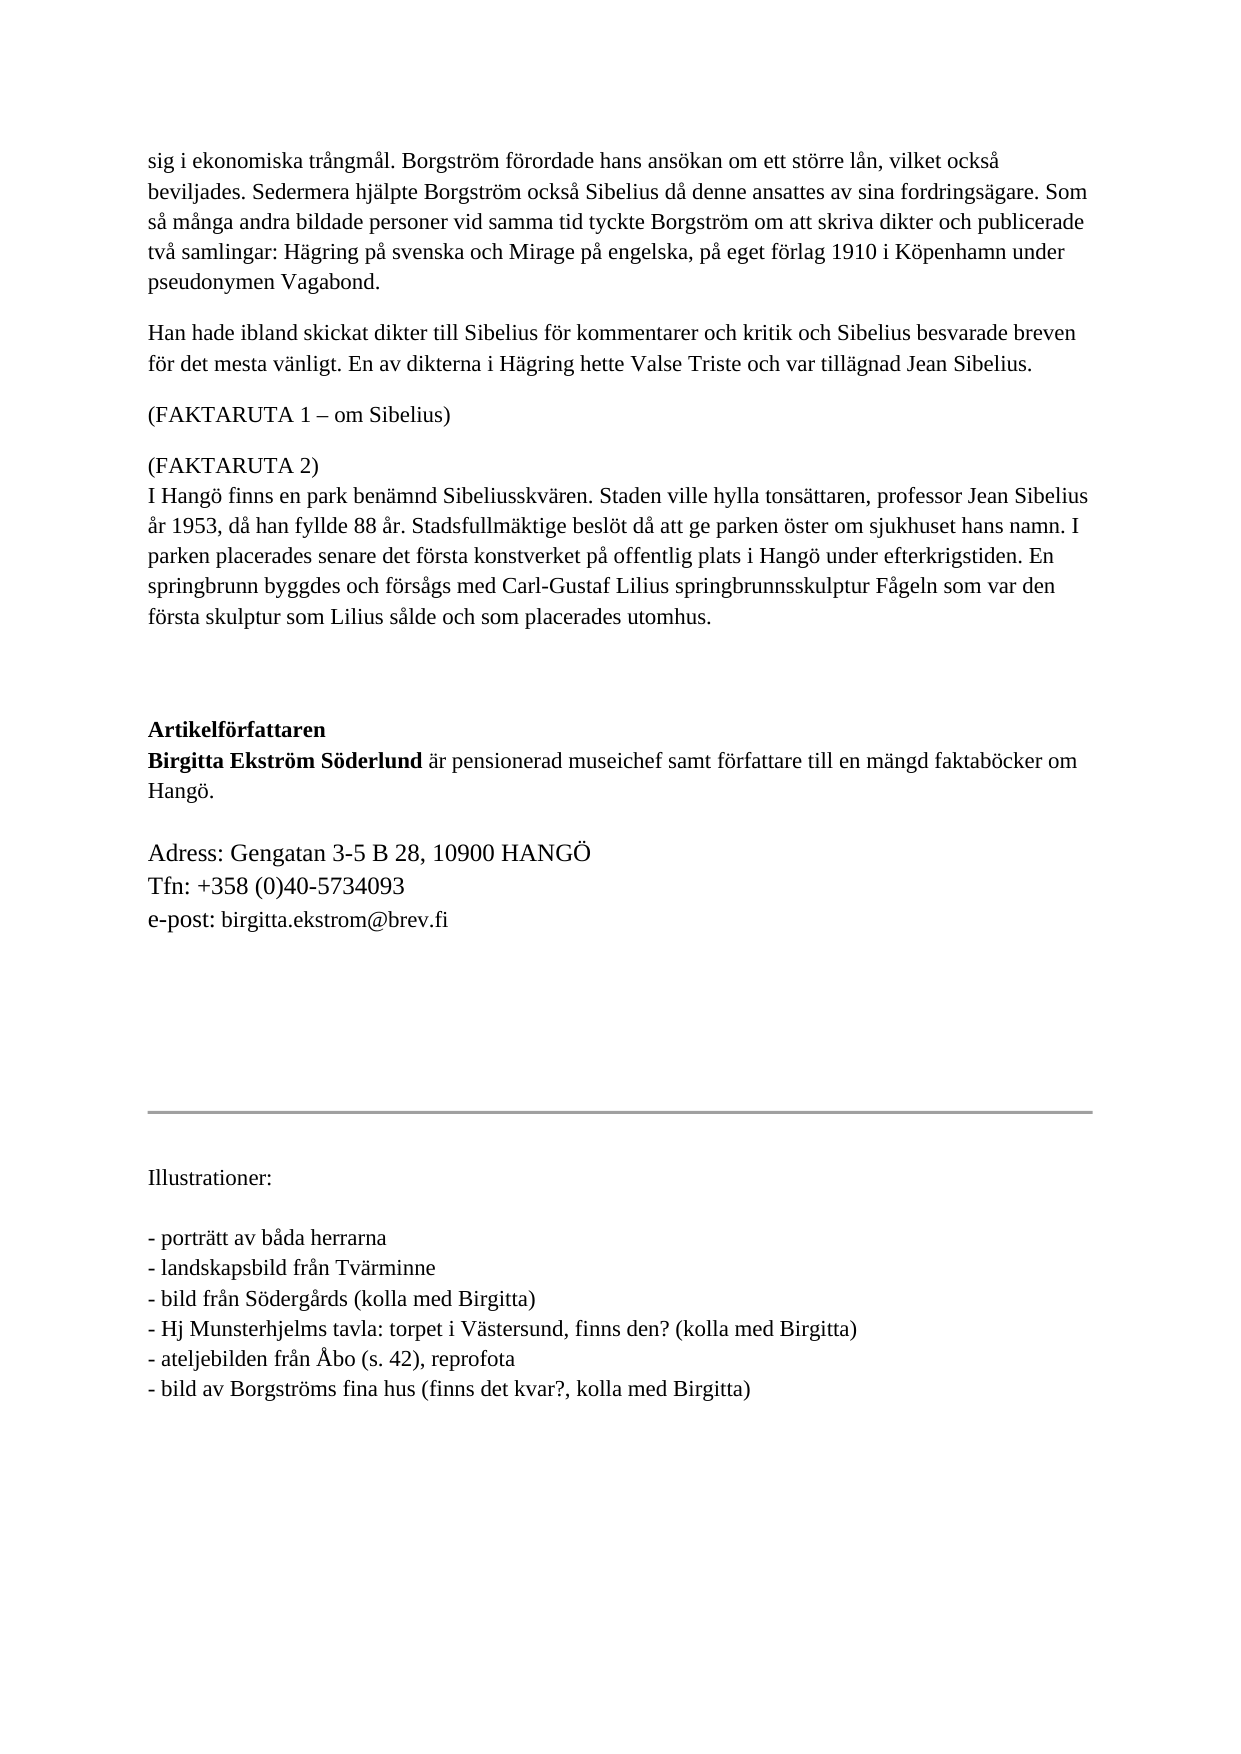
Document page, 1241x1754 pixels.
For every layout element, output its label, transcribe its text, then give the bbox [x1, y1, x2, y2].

text Illustrationer: - porträtt av båda herrarna - landskapsbild från Tvärminne - bild från Södergårds (kolla med Birgitta) - Hj Munsterhjelms tavla: torpet i Västersund, finns den? (kolla med Birgitta) - ateljebilden från Åbo (s. 42), reprofota - bild av Borgströms fina hus (finns det kvar?, kolla med Birgitta) [148, 1164, 1093, 1402]
text Artikelförfattaren Birgitta Ekström Söderlund är pensionerad museichef samt författare till en mängd faktaböcker om Hangö. Adress: Gengatan 3-5 B 28, 10900 HANGÖ Tfn: +358 (0)40-5734093 e-post: birgitta.ekstrom@brev.fi [148, 717, 1093, 933]
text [148, 148, 1093, 295]
text (FAKTARUTA 1 – om Sibelius) [148, 401, 1093, 427]
text (FAKTARUTA 2) I Hangö finns en park benämnd Sibeliusskvären. Staden ville hylla tonsättaren, professor Jean Sibelius år 1953, då han fyllde 88 år. Stadsfullmäktige beslöt då att ge parken öster om sjukhuset hans namn. I parken placerades senare det första konstverket på offentlig plats i Hangö under efterkrigstiden. En springbrunn byggdes och försågs med Carl-Gustaf Lilius springbrunnsskulptur Fågeln som var den första skulptur som Lilius sålde och som placerades utomhus. [148, 452, 1093, 692]
text Han hade ibland skickat dikter till Sibelius för kommentarer och kritik och Sibelius besvarade breven för det mesta vänligt. En av dikterna i Hägring hette Valse Triste och var tillägnad Jean Sibelius. [148, 319, 1093, 376]
